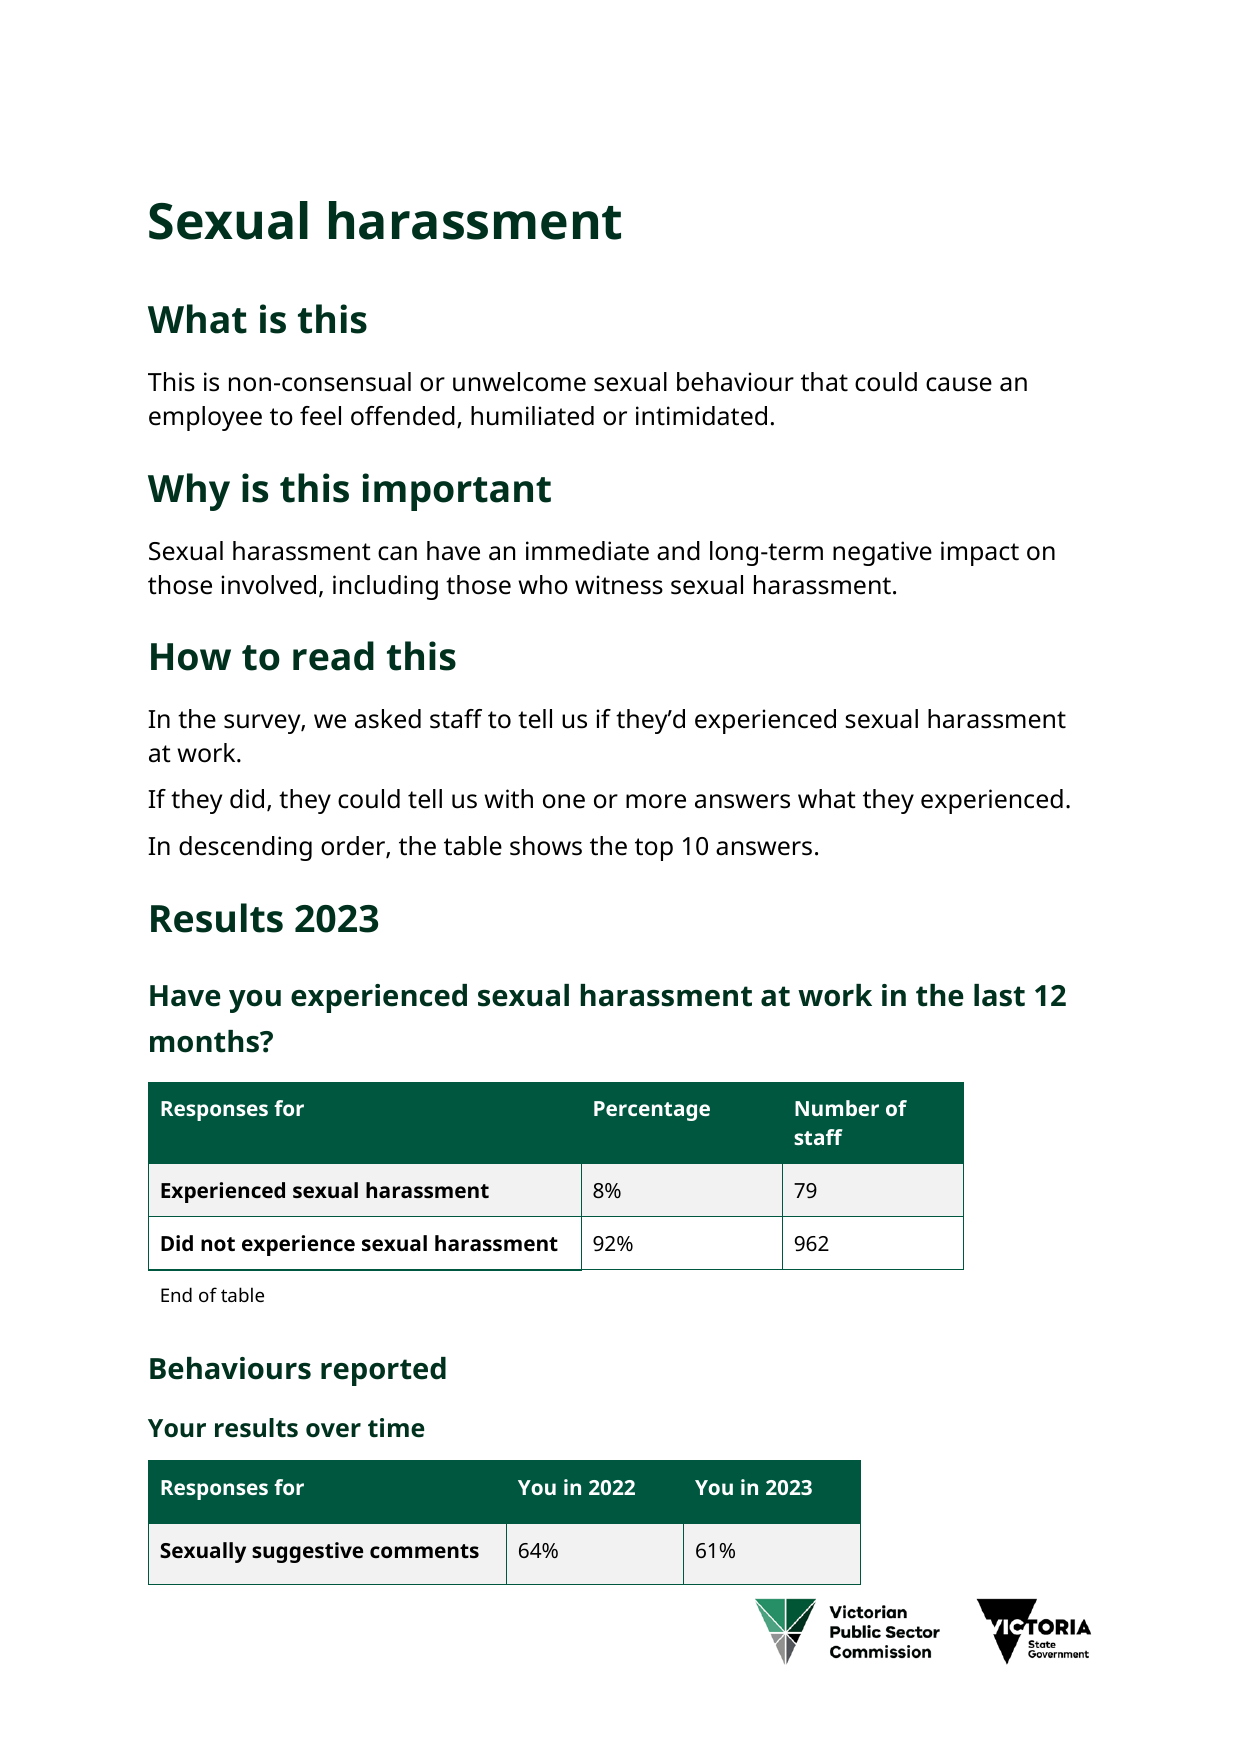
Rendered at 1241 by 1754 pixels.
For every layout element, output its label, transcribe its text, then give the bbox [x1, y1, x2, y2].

subtitle Have you experienced sexual harassment at work in the last 12 months? [148, 976, 1092, 1061]
picture [754, 1598, 1093, 1666]
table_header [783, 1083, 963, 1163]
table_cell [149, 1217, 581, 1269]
subtitle What is this [148, 294, 1092, 345]
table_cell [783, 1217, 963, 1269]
subtitle Sexual harassment [148, 186, 1092, 254]
subtitle Why is this important [148, 462, 1092, 513]
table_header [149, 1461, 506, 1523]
subtitle Behaviours reported [148, 1348, 1092, 1388]
subtitle Your results over time [148, 1410, 1092, 1444]
text Sexual harassment can have an immediate and long-term negative impact on those involved, including those who witness sexual harassment. [148, 533, 1092, 601]
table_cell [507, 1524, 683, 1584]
text If they did, they could tell us with one or more answers what they experienced. [148, 782, 1092, 816]
text In the survey, we asked staff to tell us if they’d experienced sexual harassment at work. [148, 702, 1092, 770]
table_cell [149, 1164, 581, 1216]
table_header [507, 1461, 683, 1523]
text In descending order, the table shows the top 10 answers. [148, 829, 1092, 863]
subtitle How to read this [148, 631, 1092, 682]
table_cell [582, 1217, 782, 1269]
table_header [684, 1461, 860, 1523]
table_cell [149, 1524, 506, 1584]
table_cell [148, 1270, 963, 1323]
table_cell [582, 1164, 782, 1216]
subtitle Results 2023 [148, 892, 1092, 943]
text This is non-consensual or unwelcome sexual behaviour that could cause an employee to feel offended, humiliated or intimidated. [148, 365, 1092, 433]
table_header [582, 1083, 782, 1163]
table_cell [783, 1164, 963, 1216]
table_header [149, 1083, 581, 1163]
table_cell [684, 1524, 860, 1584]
